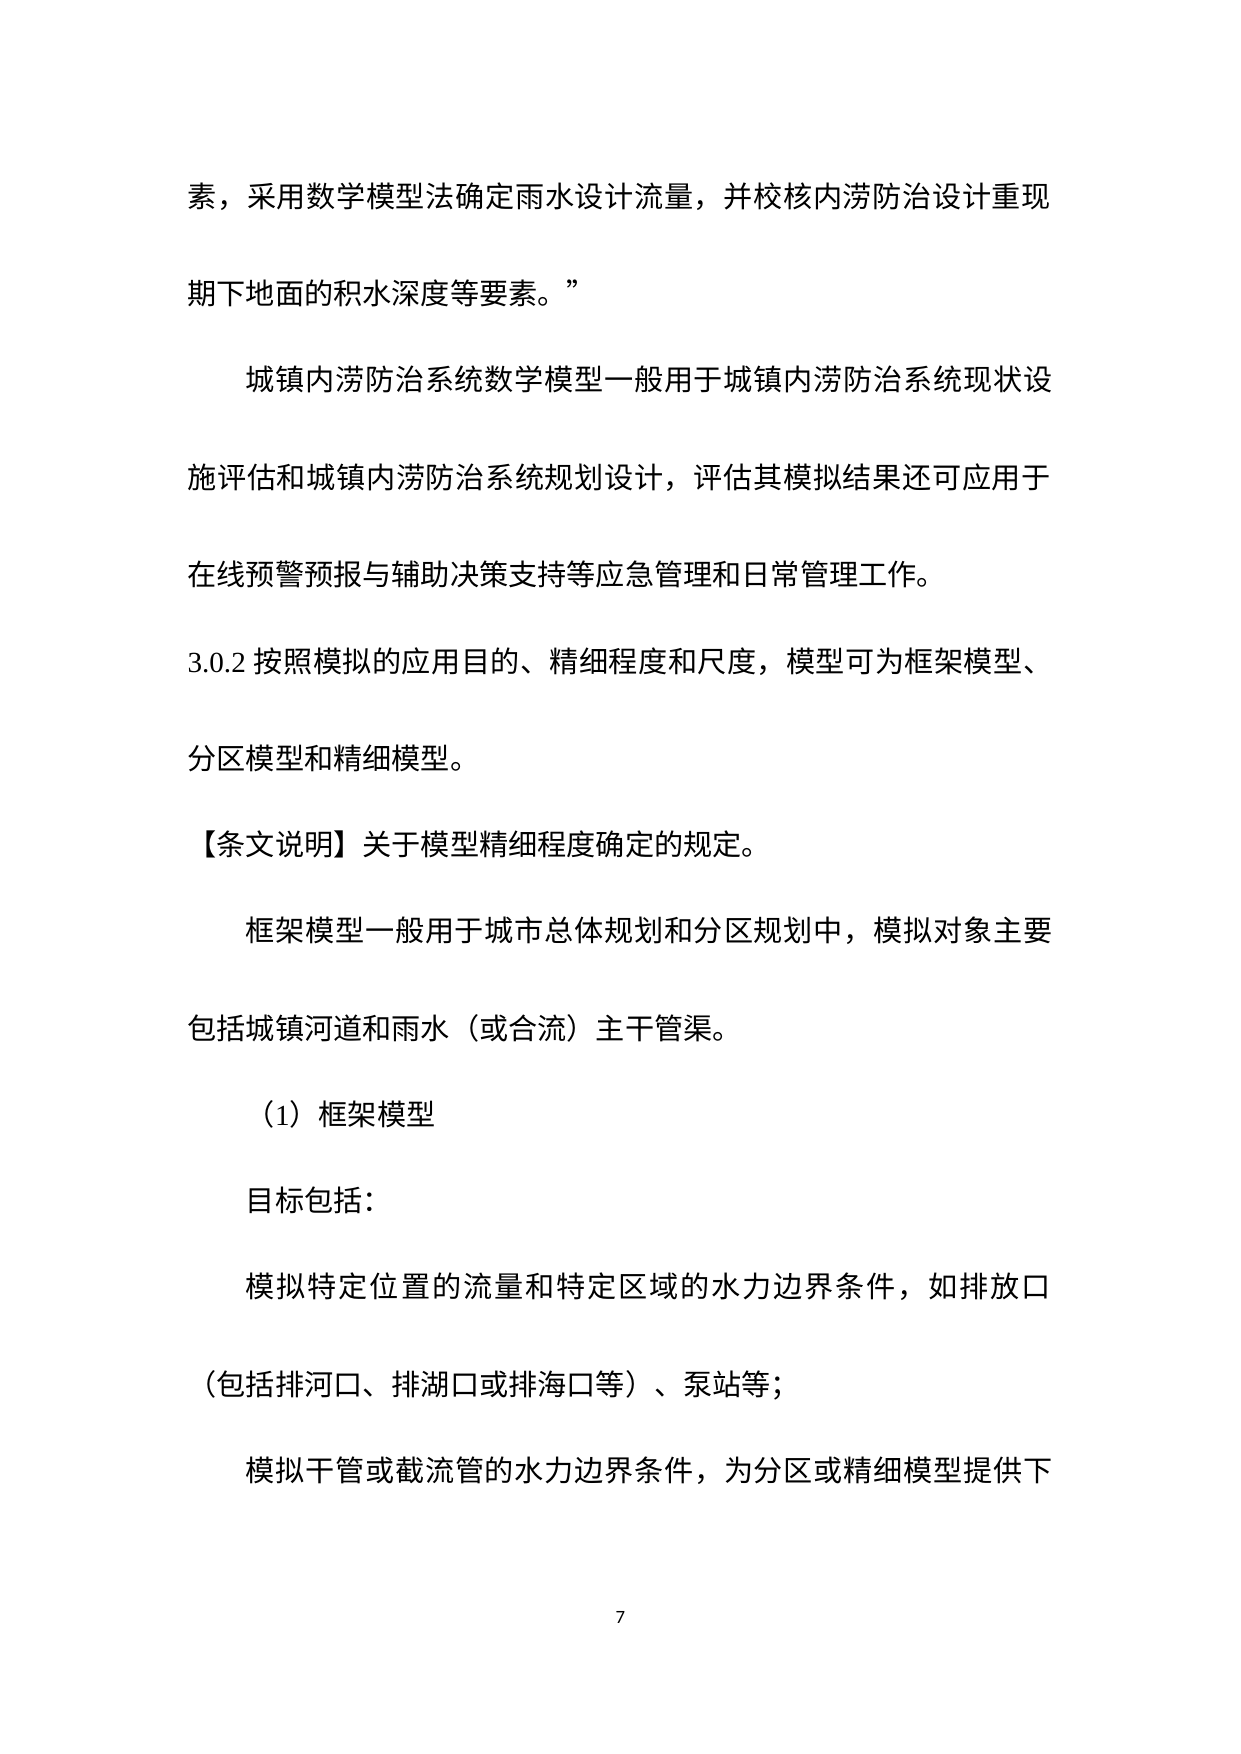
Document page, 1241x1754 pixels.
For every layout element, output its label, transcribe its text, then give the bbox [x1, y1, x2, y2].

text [187, 1436, 1053, 1501]
text 3.0.2 按照模拟的应用目的、精细程度和尺度，模型可为框架模型、分区模型和精细模型。 [187, 627, 1053, 789]
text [187, 162, 1053, 324]
text 框架模型一般用于城市总体规划和分区规划中，模拟对象主要包括城镇河道和雨水（或合流）主干管渠。 [187, 897, 1053, 1059]
text 模拟特定位置的流量和特定区域的水力边界条件，如排放口（包括排河口、排湖口或排海口等）、泵站等； [187, 1252, 1053, 1415]
text 城镇内涝防治系统数学模型一般用于城镇内涝防治系统现状设施评估和城镇内涝防治系统规划设计，评估其模拟结果还可应用于在线预警预报与辅助决策支持等应急管理和日常管理工作。 [187, 346, 1053, 606]
text 【条文说明】关于模型精细程度确定的规定。 [187, 810, 1053, 875]
text 目标包括： [187, 1166, 1053, 1231]
text （1）框架模型 [187, 1080, 1053, 1145]
